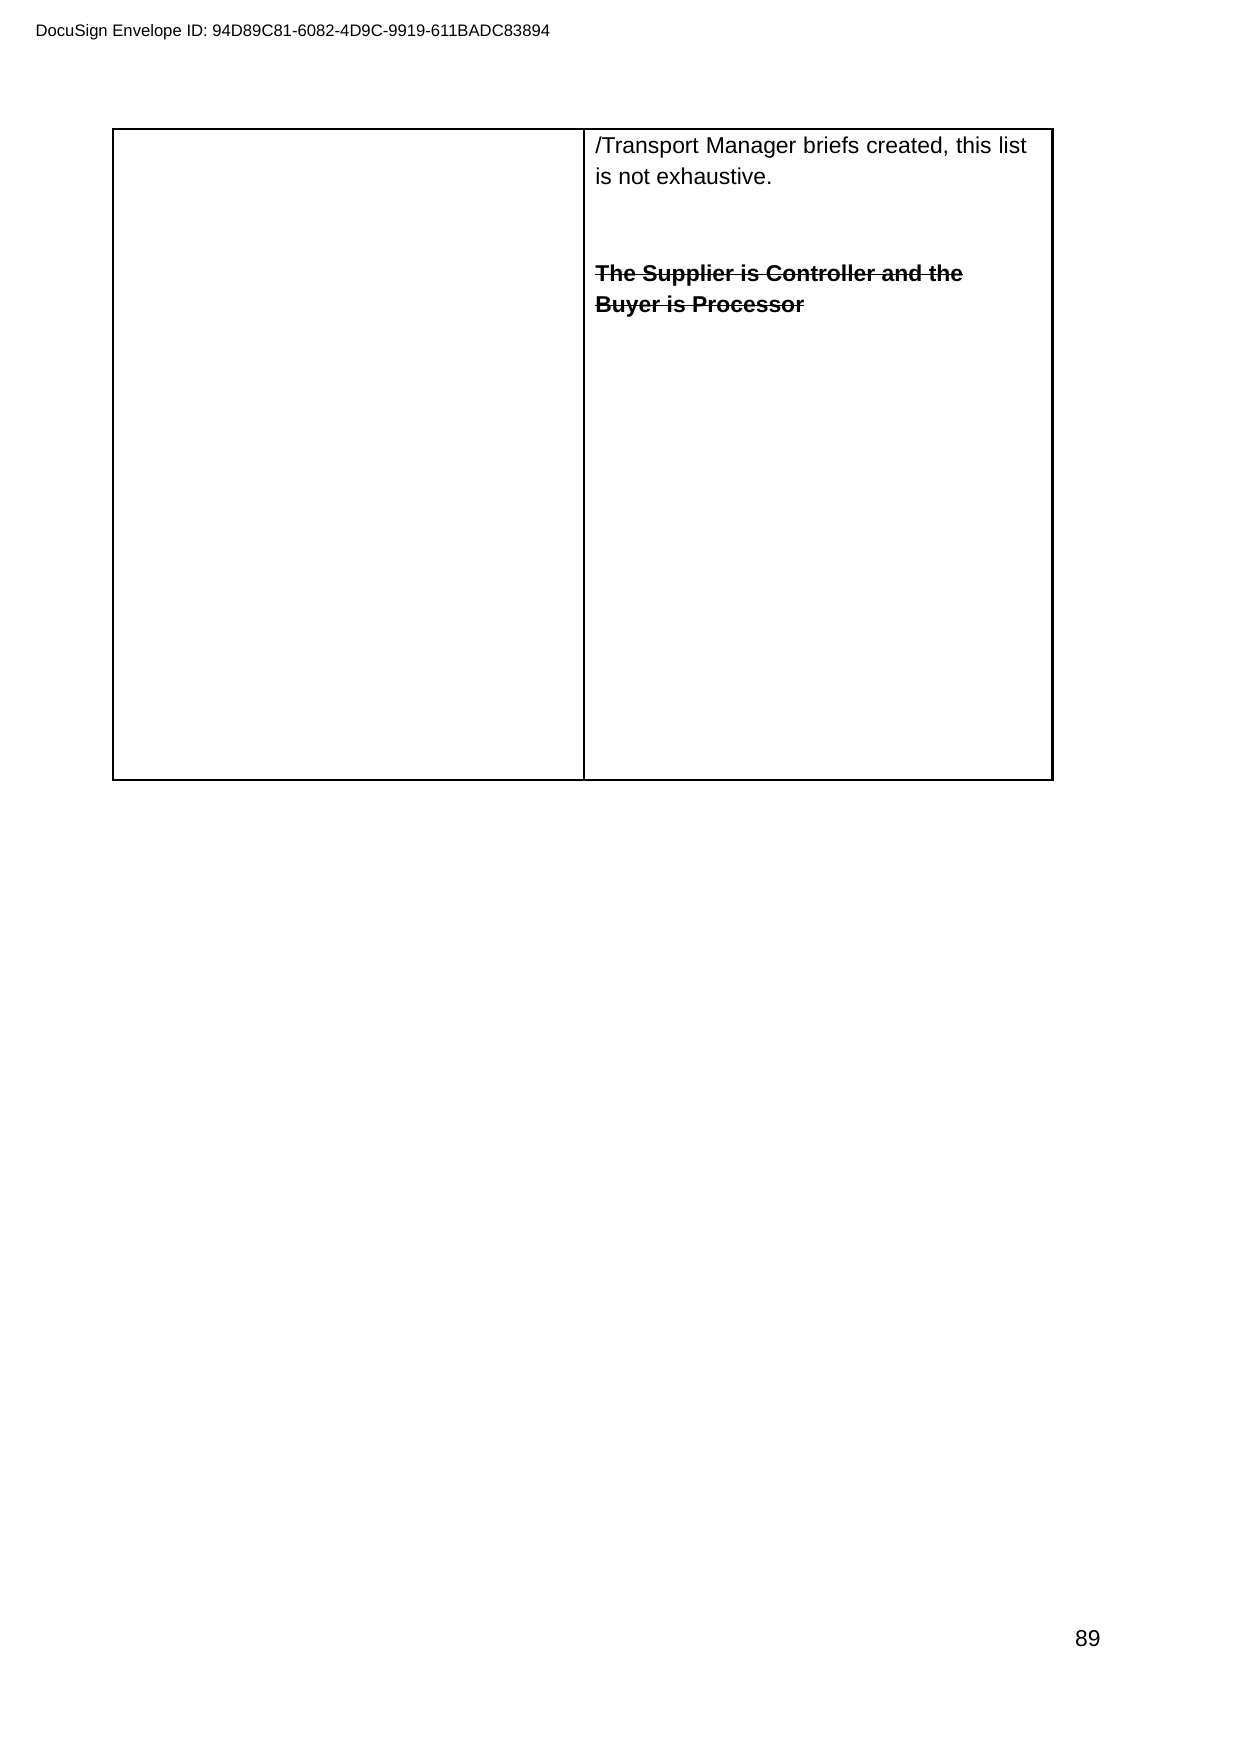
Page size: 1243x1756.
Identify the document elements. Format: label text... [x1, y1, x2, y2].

table_header /Transport Manager briefs created, this list is not exhaustive. The Supplier is Controller and the Buyer is Processor [585, 130, 1051, 778]
table_header [114, 130, 583, 778]
